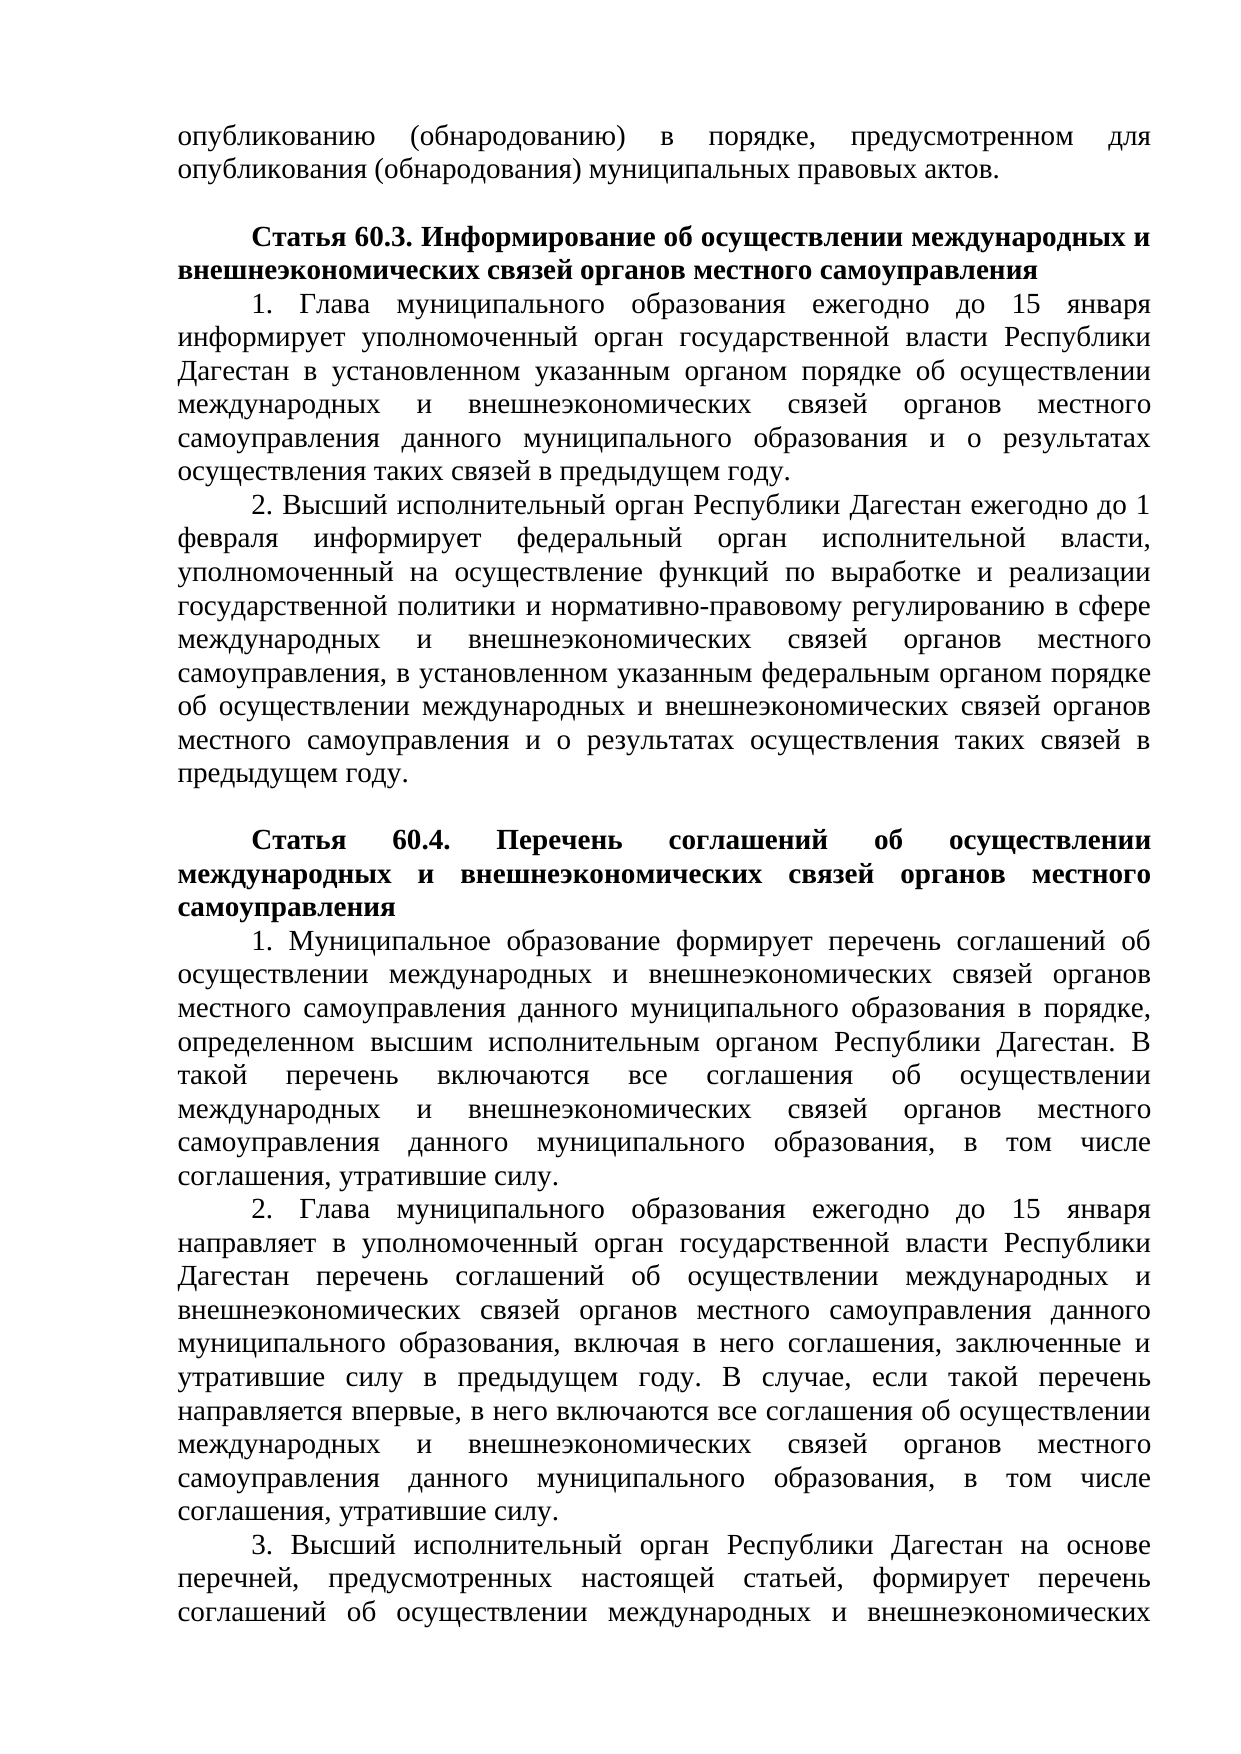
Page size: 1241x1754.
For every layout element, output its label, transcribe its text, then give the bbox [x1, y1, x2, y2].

text Статья 60.4. Перечень соглашений об осуществлении международных и внешнеэкономических связей органов местного самоуправления [177, 822, 1152, 923]
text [177, 118, 1152, 185]
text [177, 1527, 1152, 1627]
text 1. Глава муниципального образования ежегодно до 15 января информирует уполномоченный орган государственной власти Республики Дагестан в установленном указанным органом порядке об осуществлении международных и внешнеэкономических связей органов местного самоуправления данного муниципального образования и о результатах осуществления таких связей в предыдущем году. [177, 286, 1152, 487]
text 1. Муниципальное образование формирует перечень соглашений об осуществлении международных и внешнеэкономических связей органов местного самоуправления данного муниципального образования в порядке, определенном высшим исполнительным органом Республики Дагестан. В такой перечень включаются все соглашения об осуществлении международных и внешнеэкономических связей органов местного самоуправления данного муниципального образования, в том числе соглашения, утратившие силу. [177, 923, 1152, 1191]
text Статья 60.3. Информирование об осуществлении международных и внешнеэкономических связей органов местного самоуправления [177, 219, 1152, 286]
text 2. Высший исполнительный орган Республики Дагестан ежегодно до 1 февраля информирует федеральный орган исполнительной власти, уполномоченный на осуществление функций по выработке и реализации государственной политики и нормативно-правовому регулированию в сфере международных и внешнеэкономических связей органов местного самоуправления, в установленном указанным федеральным органом порядке об осуществлении международных и внешнеэкономических связей органов местного самоуправления и о результатах осуществления таких связей в предыдущем году. [177, 487, 1152, 789]
text 2. Глава муниципального образования ежегодно до 15 января направляет в уполномоченный орган государственной власти Республики Дагестан перечень соглашений об осуществлении международных и внешнеэкономических связей органов местного самоуправления данного муниципального образования, включая в него соглашения, заключенные и утратившие силу в предыдущем году. В случае, если такой перечень направляется впервые, в него включаются все соглашения об осуществлении международных и внешнеэкономических связей органов местного самоуправления данного муниципального образования, в том числе соглашения, утратившие силу. [177, 1191, 1152, 1527]
